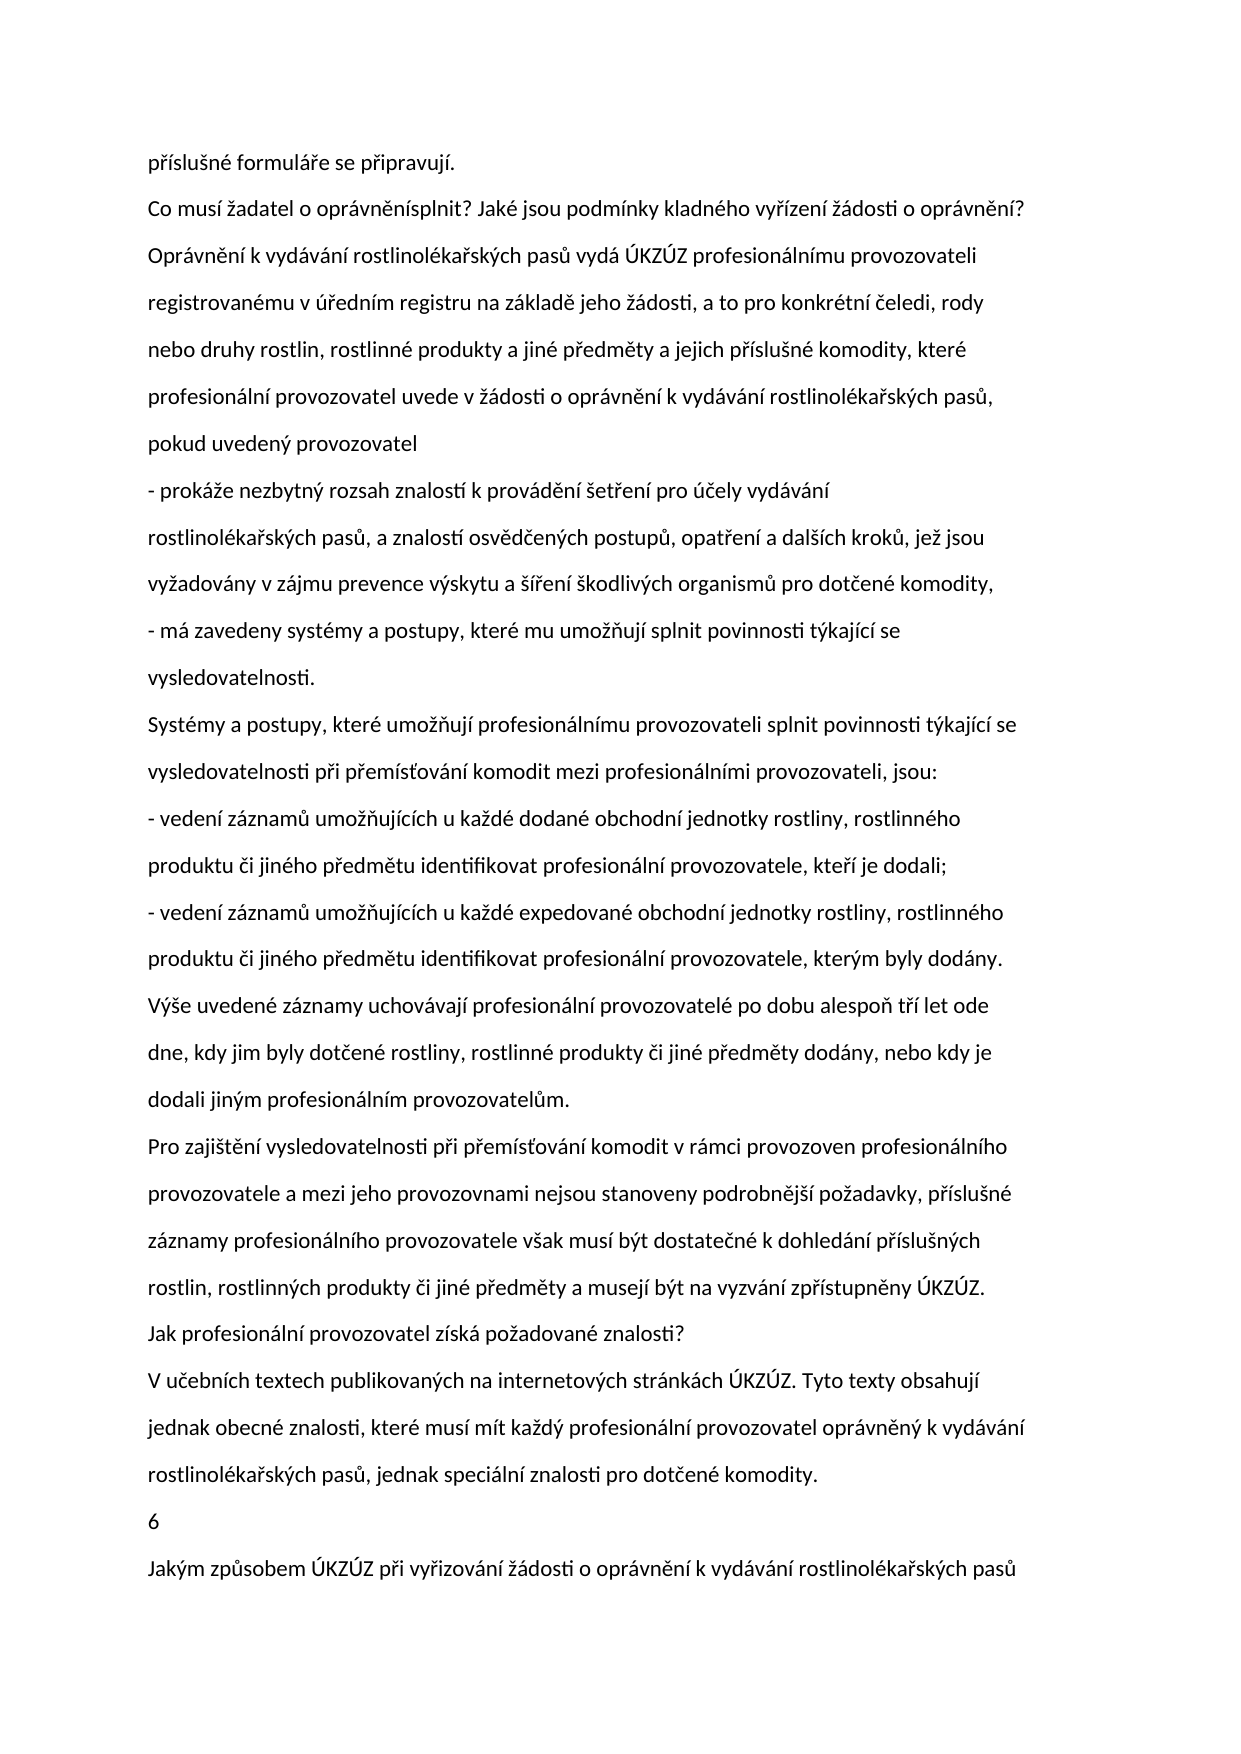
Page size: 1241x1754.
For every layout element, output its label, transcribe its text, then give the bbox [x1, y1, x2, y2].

text Oprávnění k vydávání rostlinolékařských pasů vydá ÚKZÚZ profesionálnímu provozovateli [148, 241, 1093, 269]
text - má zavedeny systémy a postupy, které mu umožňují splnit povinnosti týkající se [148, 616, 1093, 644]
text vysledovatelnosti při přemísťování komodit mezi profesionálními provozovateli, jsou: [148, 757, 1093, 785]
text nebo druhy rostlin, rostlinné produkty a jiné předměty a jejich příslušné komodity, které [148, 335, 1093, 363]
text profesionální provozovatel uvede v žádosti o oprávnění k vydávání rostlinolékařských pasů, [148, 382, 1093, 410]
text 6 [148, 1507, 1093, 1535]
text - vedení záznamů umožňujících u každé expedované obchodní jednotky rostliny, rostlinného [148, 898, 1093, 926]
text pokud uvedený provozovatel [148, 429, 1093, 457]
text vyžadovány v zájmu prevence výskytu a šíření škodlivých organismů pro dotčené komodity, [148, 569, 1093, 597]
text Pro zajištění vysledovatelnosti při přemísťování komodit v rámci provozoven profesionálního [148, 1132, 1093, 1160]
text dodali jiným profesionálním provozovatelům. [148, 1085, 1093, 1113]
text provozovatele a mezi jeho provozovnami nejsou stanoveny podrobnější požadavky, příslušné [148, 1179, 1093, 1207]
text Výše uvedené záznamy uchovávají profesionální provozovatelé po dobu alespoň tří let ode [148, 991, 1093, 1019]
text vysledovatelnosti. [148, 663, 1093, 691]
text rostlinolékařských pasů, a znalostí osvědčených postupů, opatření a dalších kroků, jež jsou [148, 523, 1093, 551]
text V učebních textech publikovaných na internetových stránkách ÚKZÚZ. Tyto texty obsahují [148, 1366, 1093, 1394]
text jednak obecné znalosti, které musí mít každý profesionální provozovatel oprávněný k vydávání [148, 1413, 1093, 1441]
text - vedení záznamů umožňujících u každé dodané obchodní jednotky rostliny, rostlinného [148, 804, 1093, 832]
text Systémy a postupy, které umožňují profesionálnímu provozovateli splnit povinnosti týkající se [148, 710, 1093, 738]
text registrovanému v úředním registru na základě jeho žádosti, a to pro konkrétní čeledi, rody [148, 288, 1093, 316]
text produktu či jiného předmětu identifikovat profesionální provozovatele, kterým byly dodány. [148, 944, 1093, 972]
text Co musí žadatel o oprávněnísplnit? Jaké jsou podmínky kladného vyřízení žádosti o oprávnění? [148, 194, 1093, 222]
text produktu či jiného předmětu identifikovat profesionální provozovatele, kteří je dodali; [148, 851, 1093, 879]
text rostlin, rostlinných produkty či jiné předměty a musejí být na vyzvání zpřístupněny ÚKZÚZ. [148, 1273, 1093, 1301]
text záznamy profesionálního provozovatele však musí být dostatečné k dohledání příslušných [148, 1226, 1093, 1254]
text rostlinolékařských pasů, jednak speciální znalosti pro dotčené komodity. [148, 1460, 1093, 1488]
text dne, kdy jim byly dotčené rostliny, rostlinné produkty či jiné předměty dodány, nebo kdy je [148, 1038, 1093, 1066]
text příslušné formuláře se připravují. [148, 148, 1093, 176]
text Jak profesionální provozovatel získá požadované znalosti? [148, 1319, 1093, 1347]
text Jakým způsobem ÚKZÚZ při vyřizování žádosti o oprávnění k vydávání rostlinolékařských pasů [148, 1554, 1093, 1582]
text - prokáže nezbytný rozsah znalostí k provádění šetření pro účely vydávání [148, 476, 1093, 504]
